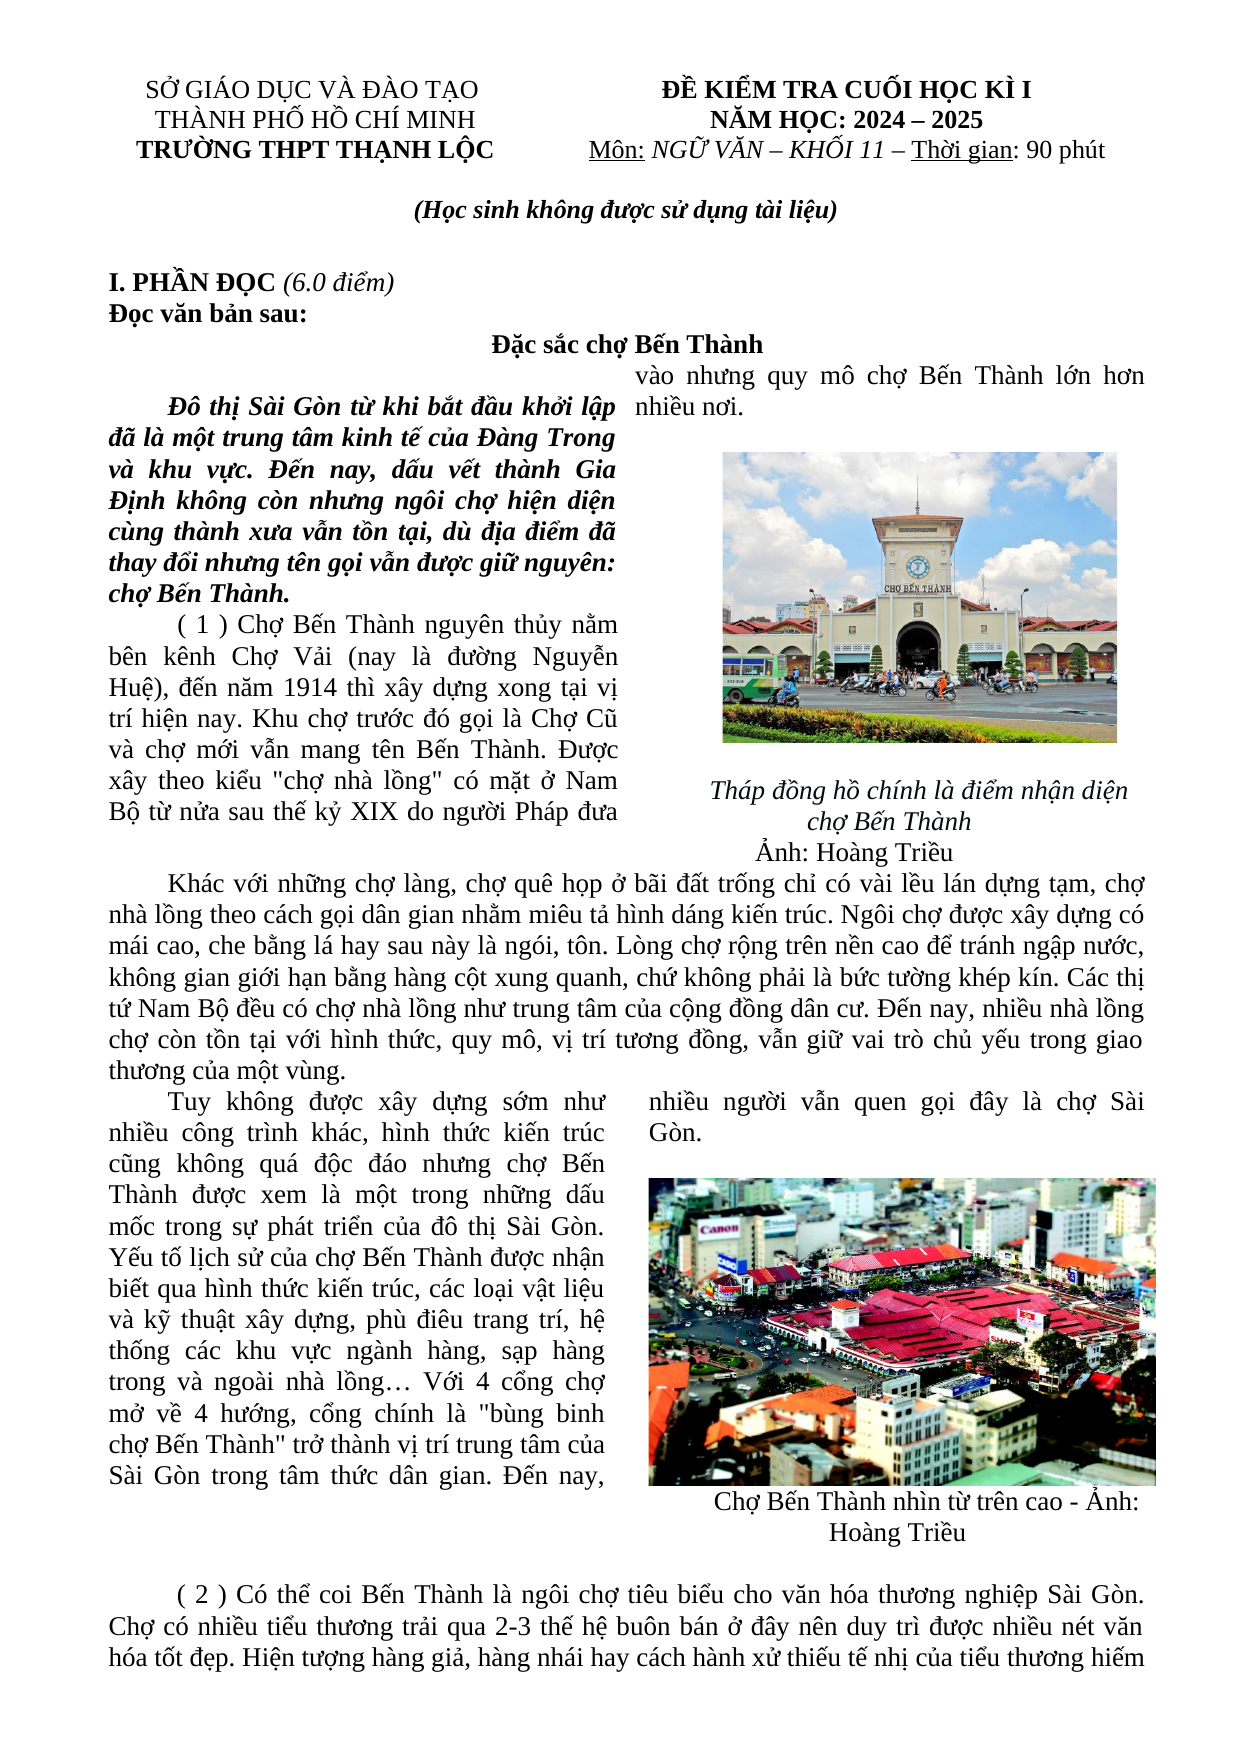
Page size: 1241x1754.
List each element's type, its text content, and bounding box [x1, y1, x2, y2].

text Tháp đồng hồ chính là điểm nhận diện chợ Bến Thành [635, 774, 807, 836]
text I. PHẦN ĐỌC (6.0 điểm) [108, 266, 1146, 297]
text TRƯỜNG THPT THẠNH LỘC Môn: NGỮ VĂN – KHỐI 11 – Thời gian: 90 phút [108, 134, 1185, 164]
text Tháp đồng hồ chính là điểm nhận diện chợ Bến Thành [972, 774, 1146, 836]
text Ảnh: Hoàng Triều [635, 836, 1146, 867]
text Khác với những chợ làng, chợ quê họp ở bãi đất trống chỉ có vài lều lán dựng tạm, chợ nhà lồng theo cách gọi dân gian nhằm miêu tả hình dáng kiến trúc. Ngôi chợ được xây dựng có mái cao, che bằng lá hay sau này là ngói, tôn. Lòng chợ rộng trên nền cao để tránh ngập nước, không gian giới hạn bằng hàng cột xung quanh, chứ không phải là bức tường khép kín. Các thị tứ Nam Bộ đều có chợ nhà lồng như trung tâm của cộng đồng dân cư. Đến nay, nhiều nhà lồng chợ còn tồn tại với hình thức, quy mô, vị trí tương đồng, vẫn giữ vai trò chủ yếu trong giao thương của một vùng. [108, 867, 1146, 1085]
text ( 1 ) Chợ Bến Thành nguyên thủy nằm bên kênh Chợ Vải (nay là đường Nguyễn Huệ), đến năm 1914 thì xây dựng xong tại vị trí hiện nay. Khu chợ trước đó gọi là Chợ Cũ và chợ mới vẫn mang tên Bến Thành. Được xây theo kiểu "chợ nhà lồng" có mặt ở Nam Bộ từ nửa sau thế kỷ XIX do người Pháp đưa vào nhưng quy mô chợ Bến Thành lớn hơn nhiều nơi. [108, 608, 619, 826]
text Tuy không được xây dựng sớm như nhiều công trình khác, hình thức kiến trúc cũng không quá độc đáo nhưng chợ Bến Thành được xem là một trong những dấu mốc trong sự phát triển của đô thị Sài Gòn. Yếu tố lịch sử của chợ Bến Thành được nhận biết qua hình thức kiến trúc, các loại vật liệu và kỹ thuật xây dựng, phù điêu trang trí, hệ thống các khu vực ngành hàng, sạp hàng trong và ngoài nhà lồng… Với 4 cổng chợ mở về 4 hướng, cổng chính là "bùng binh chợ Bến Thành" trở thành vị trí trung tâm của Sài Gòn trong tâm thức dân gian. Đến nay, nhiều người vẫn quen gọi đây là chợ Sài Gòn. [108, 1085, 605, 1490]
text ( 1 ) Chợ Bến Thành nguyên thủy nằm bên kênh Chợ Vải (nay là đường Nguyễn Huệ), đến năm 1914 thì xây dựng xong tại vị trí hiện nay. Khu chợ trước đó gọi là Chợ Cũ và chợ mới vẫn mang tên Bến Thành. Được xây theo kiểu "chợ nhà lồng" có mặt ở Nam Bộ từ nửa sau thế kỷ XIX do người Pháp đưa vào nhưng quy mô chợ Bến Thành lớn hơn nhiều nơi. [635, 359, 1146, 422]
picture [722, 452, 1118, 743]
text THÀNH PHỐ HỒ CHÍ MINH NĂM HỌC: 2024 – 2025 [108, 104, 1146, 134]
text Đọc văn bản sau: [108, 297, 1146, 328]
text Đô thị Sài Gòn từ khi bắt đầu khởi lập đã là một trung tâm kinh tế của Đàng Trong và khu vực. Đến nay, dấu vết thành Gia Định không còn nhưng ngôi chợ hiện diện cùng thành xưa vẫn tồn tại, dù địa điểm đã thay đổi nhưng tên gọi vẫn được giữ nguyên: chợ Bến Thành. [108, 390, 619, 608]
text Đặc sắc chợ Bến Thành [108, 328, 1146, 359]
text (Học sinh không được sử dụng tài liệu) [108, 194, 1146, 224]
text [108, 1579, 1146, 1672]
text SỞ GIÁO DỤC VÀ ĐÀO TẠO ĐỀ KIỂM TRA CUỐI HỌC KÌ I [108, 74, 1146, 104]
text Chợ Bến Thành nhìn từ trên cao - Ảnh: Hoàng Triều [649, 1486, 1146, 1547]
picture [648, 1178, 1156, 1486]
